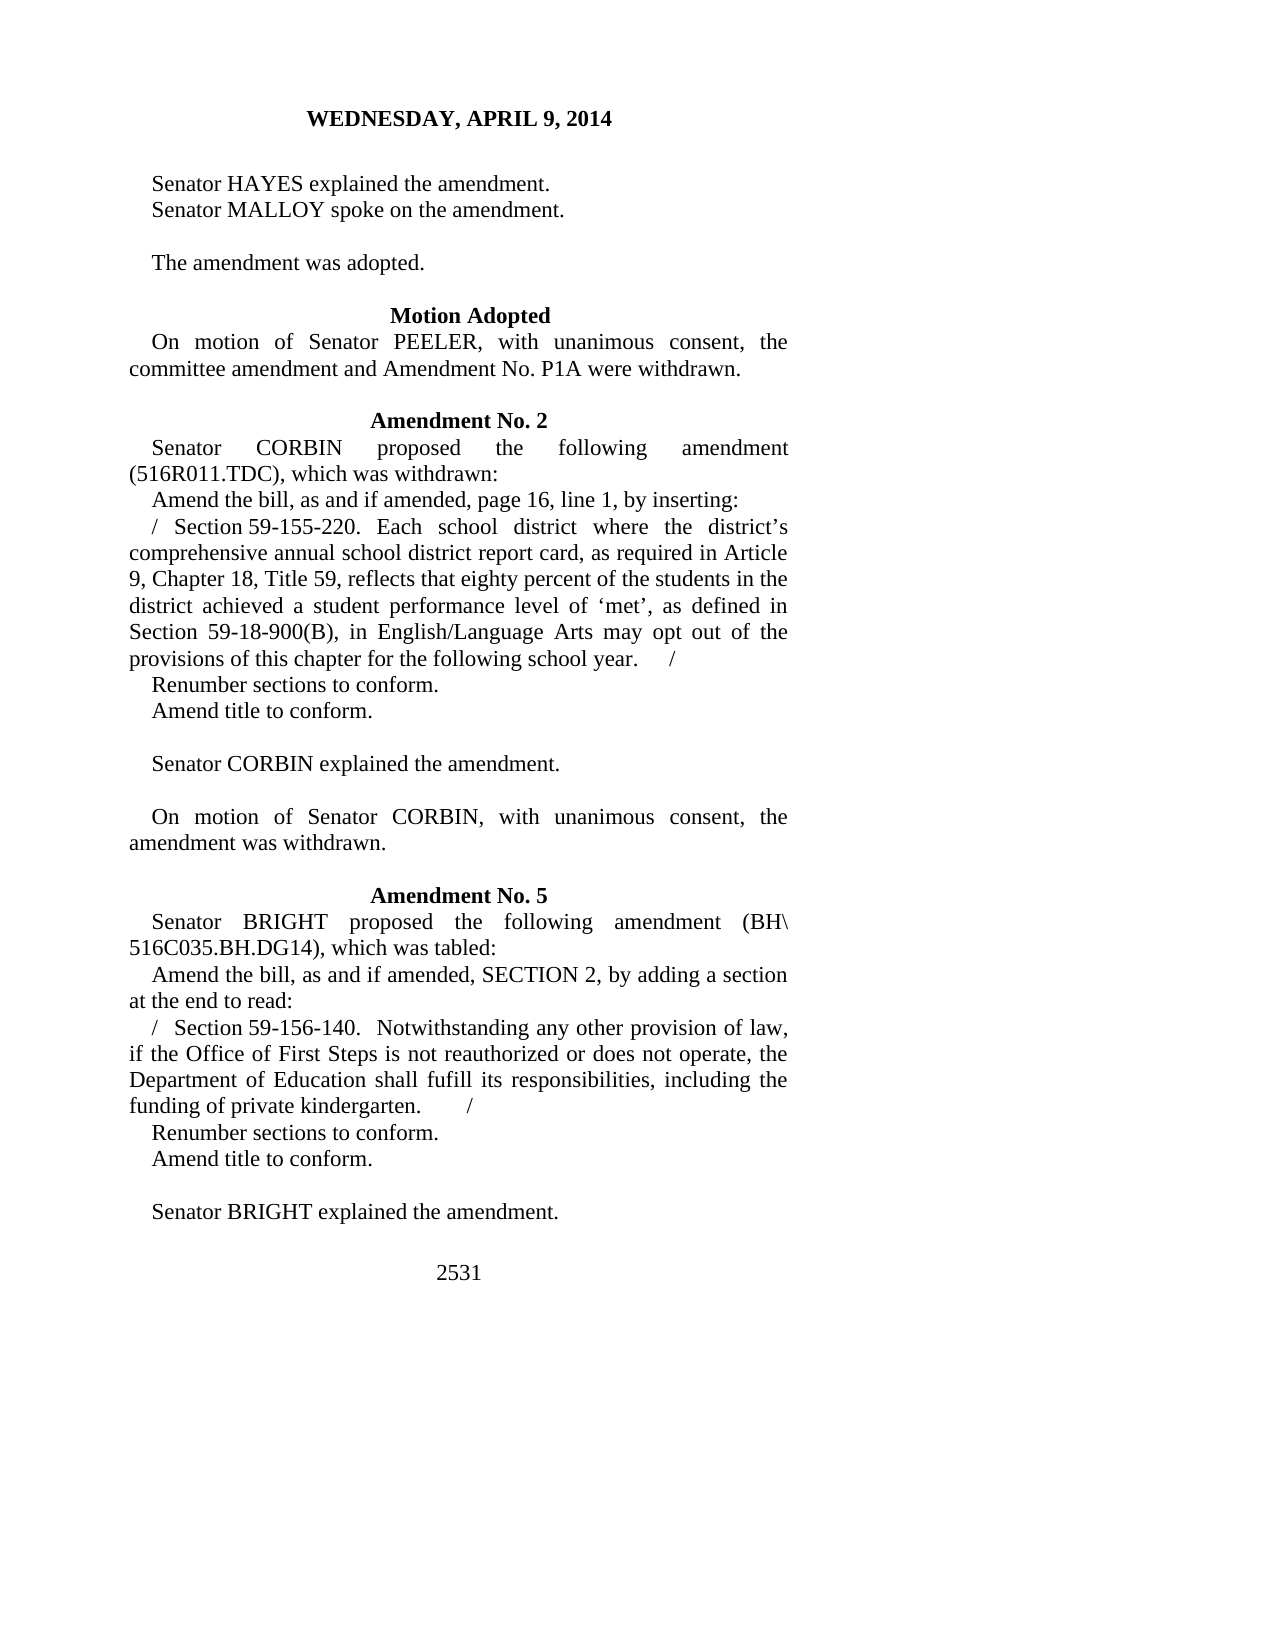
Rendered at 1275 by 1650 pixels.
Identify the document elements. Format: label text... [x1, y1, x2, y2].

text On motion of Senator PEELER, with unanimous consent, the committee amendment and Amendment No. P1A were withdrawn. [129, 328, 789, 381]
text Renumber sections to conform. [129, 671, 789, 697]
text / Section 59-156-140. Notwithstanding any other provision of law, if the Office of First Steps is not reauthorized or does not operate, the Department of Education shall fufill its responsibilities, including the funding of private kindergarten. / [129, 1013, 789, 1119]
text Amend the bill, as and if amended, SECTION 2, by adding a section at the end to read: [129, 961, 789, 1013]
text Amend title to conform. [129, 697, 789, 724]
text Amend the bill, as and if amended, page 16, line 1, by inserting: [129, 486, 789, 513]
text Senator BRIGHT explained the amendment. [129, 1198, 789, 1224]
text Amendment No. 5 [129, 882, 789, 908]
text Senator HAYES explained the amendment. [129, 170, 789, 197]
text Renumber sections to conform. [129, 1119, 789, 1145]
text Senator MALLOY spoke on the amendment. [129, 197, 789, 223]
text Amendment No. 2 [129, 407, 789, 434]
text / Section 59-155-220. Each school district where the district’s comprehensive annual school district report card, as required in Article 9, Chapter 18, Title 59, reflects that eighty percent of the students in the district achieved a student performance level of ‘met’, as defined in Section 59-18-900(B), in English/Language Arts may opt out of the provisions of this chapter for the following school year. / [129, 513, 789, 671]
text Senator CORBIN explained the amendment. [129, 750, 789, 776]
text The amendment was adopted. [129, 249, 789, 276]
text Amend title to conform. [129, 1145, 789, 1172]
text Motion Adopted [129, 302, 789, 328]
text On motion of Senator CORBIN, with unanimous consent, the amendment was withdrawn. [129, 803, 789, 855]
text Senator BRIGHT proposed the following amendment (BH\516C035.BH.DG14), which was tabled: [129, 908, 789, 961]
text Senator CORBIN proposed the following amendment (516R011.TDC), which was withdrawn: [129, 434, 789, 486]
